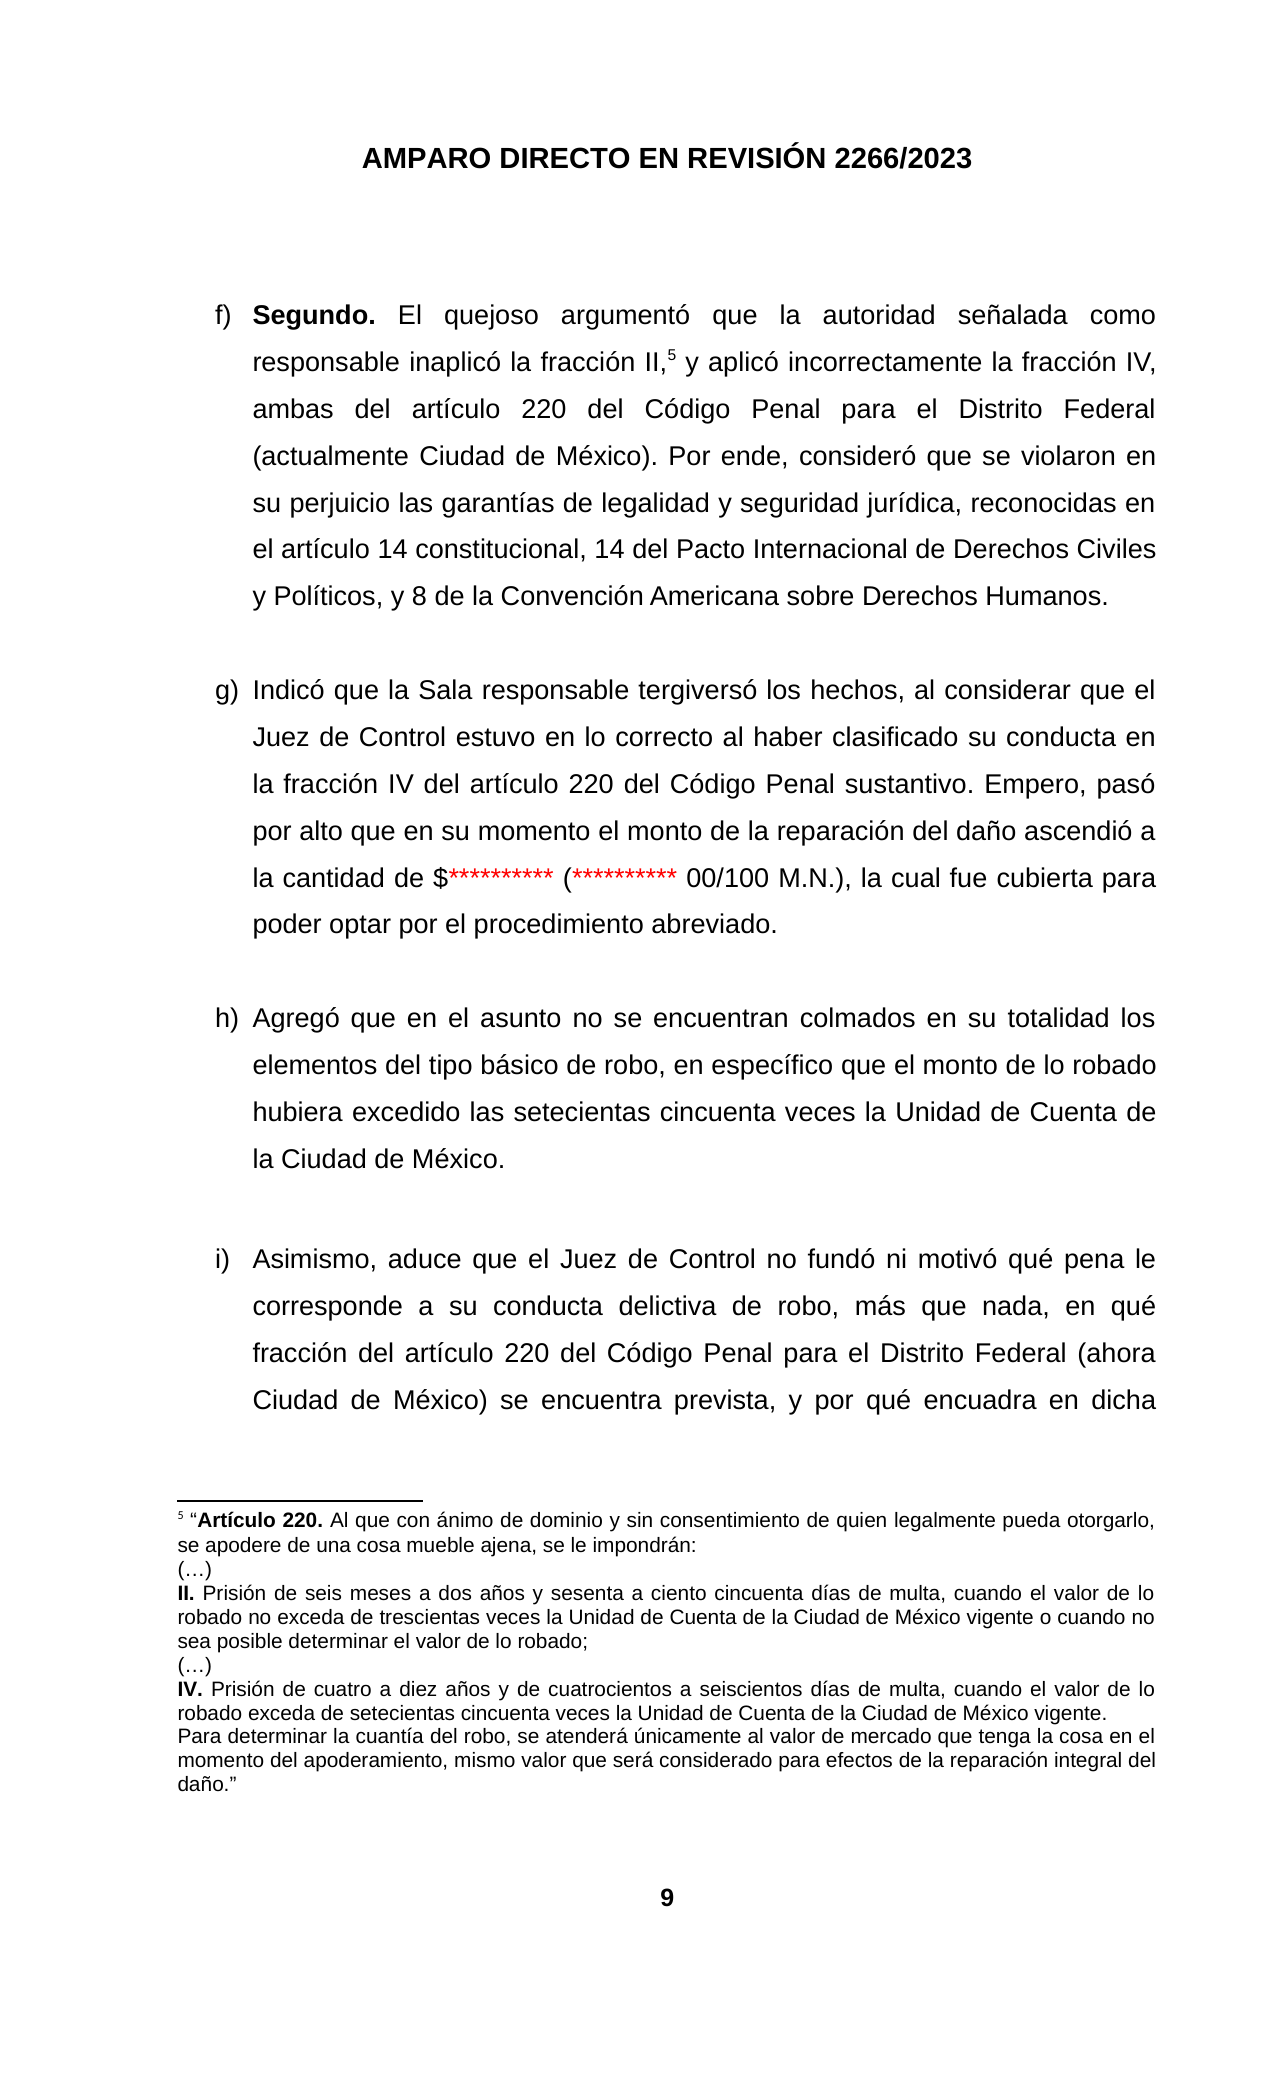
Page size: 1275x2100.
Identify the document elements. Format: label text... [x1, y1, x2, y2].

list Agregó que en el asunto no se encuentran colmados en su totalidad los elementos del tipo básico de robo, en específico que el monto de lo robado hubiera excedido las setecientas cincuenta veces la Unidad de Cuenta de la Ciudad de México. [215, 1002, 1157, 1174]
list Segundo. El quejoso argumentó que la autoridad señalada como responsable inaplicó la fracción II, y aplicó incorrectamente la fracción IV, ambas del artículo 220 del Código Penal para el Distrito Federal (actualmente Ciudad de México). Por ende, consideró que se violaron en su perjuicio las garantías de legalidad y seguridad jurídica, reconocidas en el artículo 14 constitucional, 14 del Pacto Internacional de Derechos Civiles y Políticos, y 8 de la Convención Americana sobre Derechos Humanos. [215, 299, 1157, 612]
list Indicó que la Sala responsable tergiversó los hechos, al considerar que el Juez de Control estuvo en lo correcto al haber clasificado su conducta en la fracción IV del artículo 220 del Código Penal sustantivo. Empero, pasó por alto que en su momento el monto de la reparación del daño ascendió a la cantidad de $********** (********** 00/100 M.N.), la cual fue cubierta para poder optar por el procedimiento abreviado. [215, 674, 1157, 940]
list Asimismo, aduce que el Juez de Control no fundó ni motivó qué pena le corresponde a su conducta delictiva de robo, más que nada, en qué fracción del artículo 220 del Código Penal para el Distrito Federal (ahora Ciudad de México) se encuentra prevista, y por qué encuadra en dicha disposición, para después establecer cuánto más le corresponde por la agravante, y cuánto más por cada una de las calificativas. [215, 1243, 1157, 1415]
